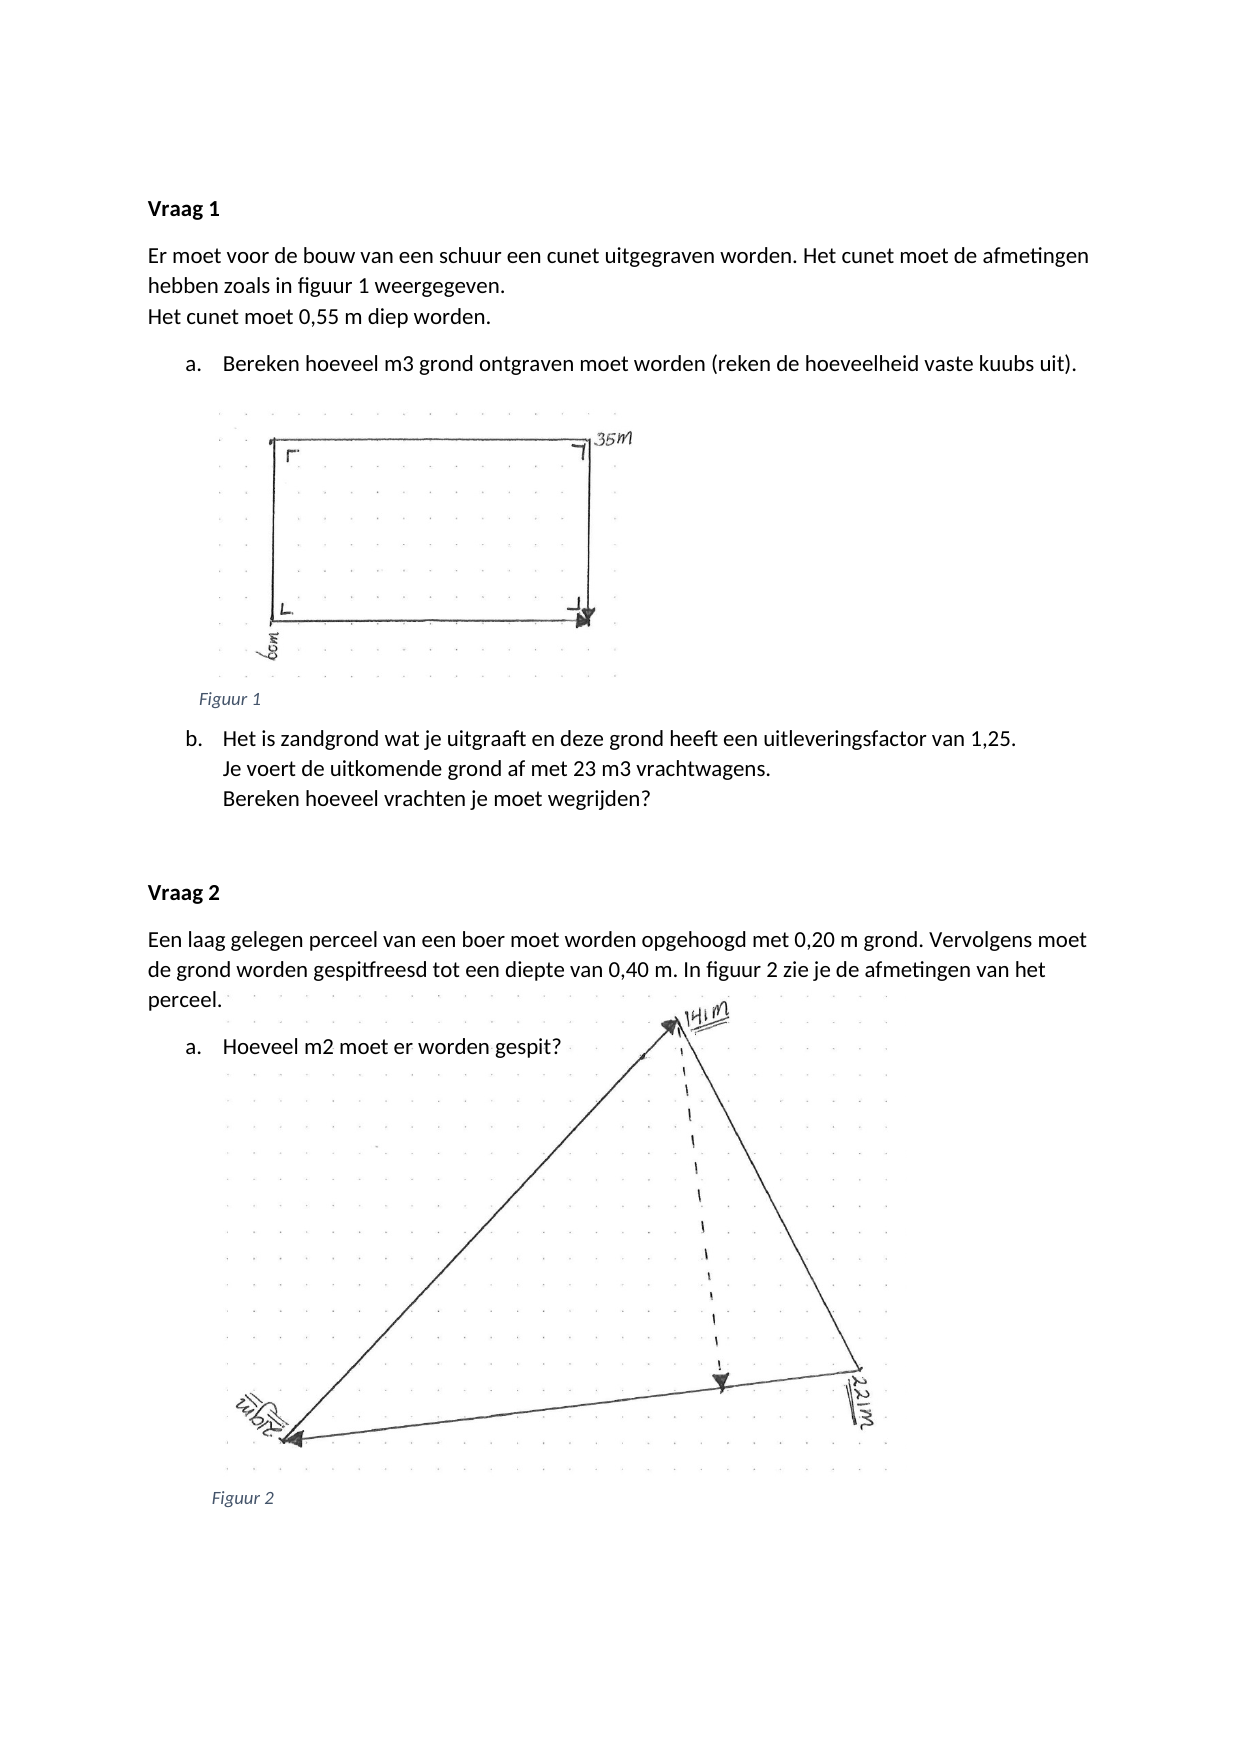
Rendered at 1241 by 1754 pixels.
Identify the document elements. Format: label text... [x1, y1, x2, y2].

text Vraag 2 [148, 878, 1093, 906]
picture [211, 1013, 907, 1032]
text Vraag 1 [148, 194, 1093, 222]
picture [211, 1060, 907, 1478]
list Hoeveel m2 moet er worden gespit? [185, 1032, 1093, 1060]
list Het is zandgrond wat je uitgraaft en deze grond heeft een uitleveringsfactor van 1,25. Je voert de uitkomende grond af met 23 m3 vrachtwagens. Bereken hoeveel vrachten je moet wegrijden? [185, 724, 1093, 812]
picture [198, 396, 640, 678]
text Er moet voor de bouw van een schuur een cunet uitgegraven worden. Het cunet moet de afmetingen hebben zoals in figuur 1 weergegeven. Het cunet moet 0,55 m diep worden. [148, 241, 1093, 330]
list Bereken hoeveel m3 grond ontgraven moet worden (reken de hoeveelheid vaste kuubs uit). [185, 349, 1093, 377]
text Een laag gelegen perceel van een boer moet worden opgehoogd met 0,20 m grond. Vervolgens moet de grond worden gespitfreesd tot een diepte van 0,40 m. In figuur 2 zie je de afmetingen van het perceel. [148, 925, 1093, 1013]
